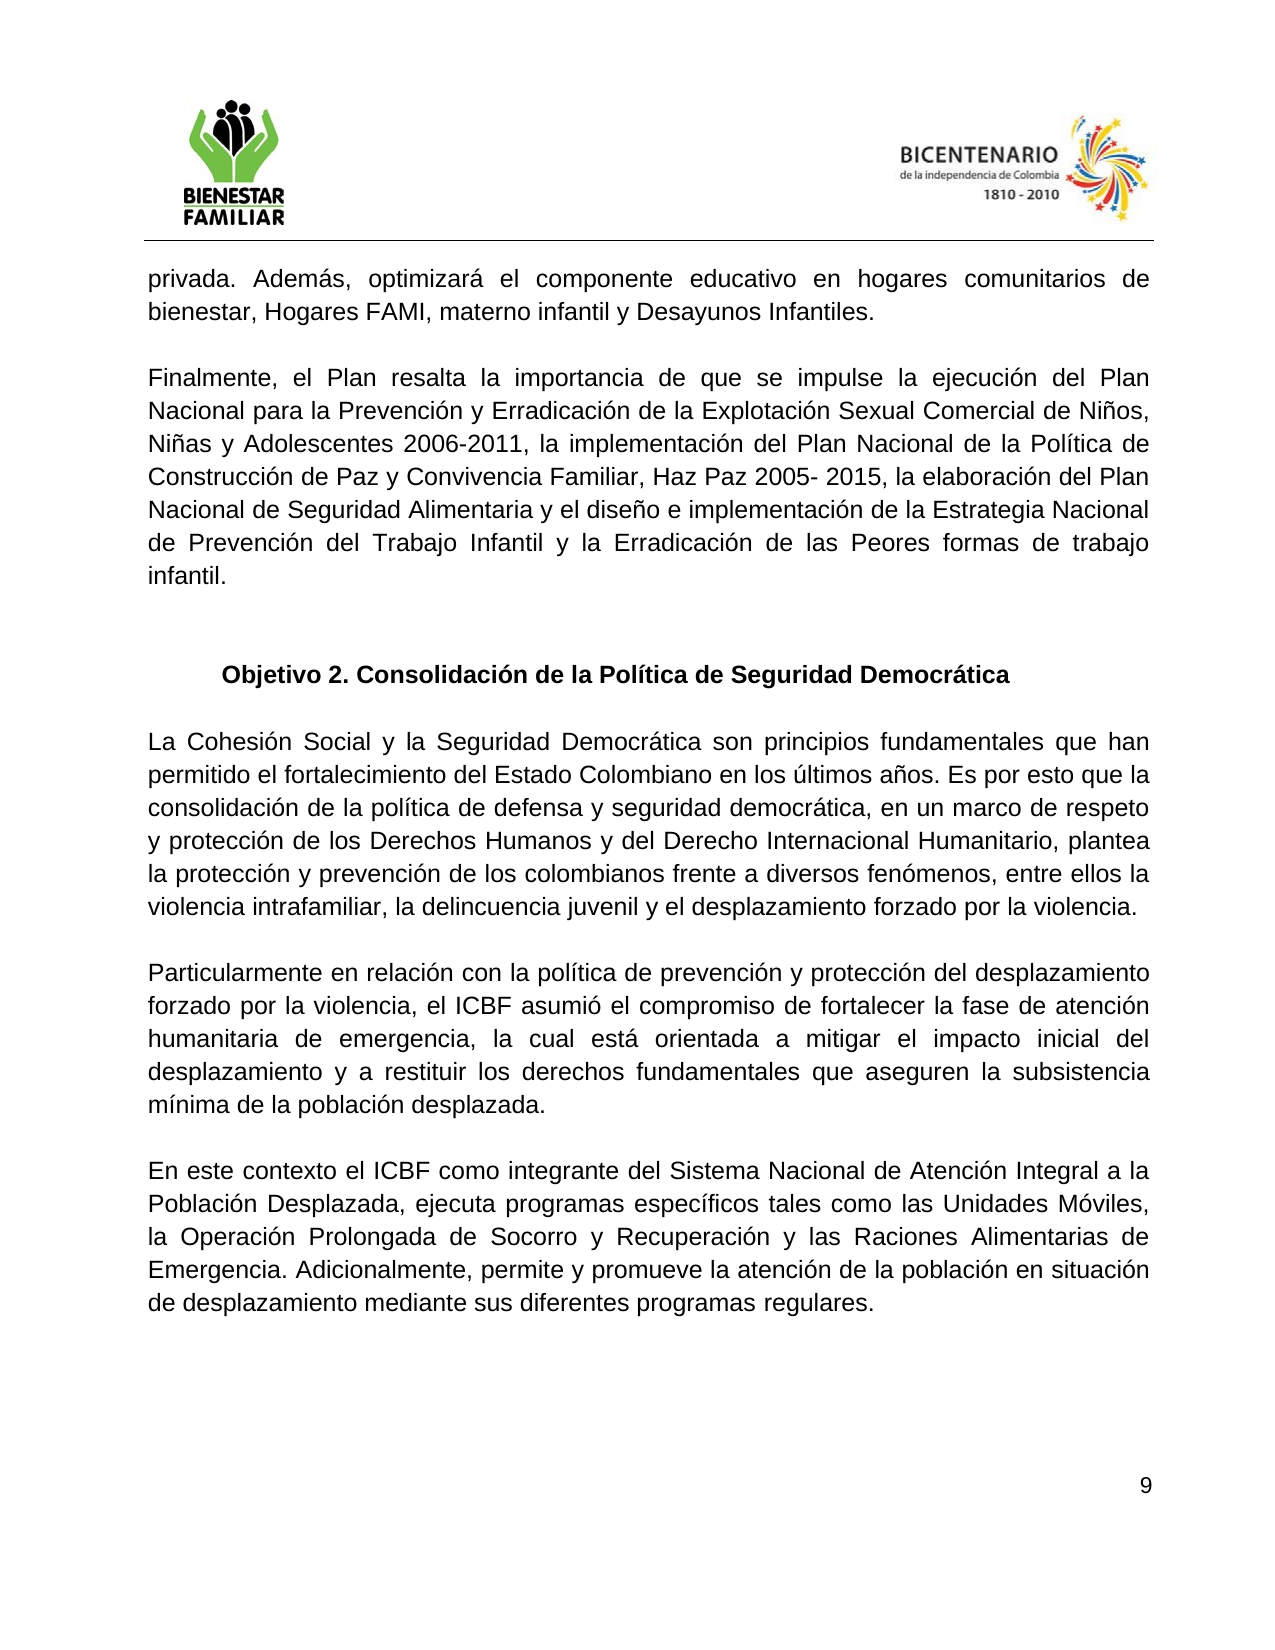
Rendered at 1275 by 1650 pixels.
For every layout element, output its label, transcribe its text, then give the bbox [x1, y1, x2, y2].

picture [885, 113, 1158, 224]
text La Cohesión Social y la Seguridad Democrática son principios fundamentales que han permitido el fortalecimiento del Estado Colombiano en los últimos años. Es por esto que la consolidación de la política de defensa y seguridad democrática, en un marco de respeto y protección de los Derechos Humanos y del Derecho Internacional Humanitario, plantea la protección y prevención de los colombianos frente a diversos fenómenos, entre ellos la violencia intrafamiliar, la delincuencia juvenil y el desplazamiento forzado por la violencia. [148, 727, 1151, 921]
text privada. Además, optimizará el componente educativo en hogares comunitarios de bienestar, Hogares FAMI, materno infantil y Desayunos Infantiles. [148, 264, 1151, 326]
text En este contexto el ICBF como integrante del Sistema Nacional de Atención Integral a la Población Desplazada, ejecuta programas específicos tales como las Unidades Móviles, la Operación Prolongada de Socorro y Recuperación y las Raciones Alimentarias de Emergencia. Adicionalmente, permite y promueve la atención de la población en situación de desplazamiento mediante sus diferentes programas regulares. [148, 1156, 1151, 1317]
subtitle Objetivo 2. Consolidación de la Política de Seguridad Democrática [221, 661, 1169, 689]
text Finalmente, el Plan resalta la importancia de que se impulse la ejecución del Plan Nacional para la Prevención y Erradicación de la Explotación Sexual Comercial de Niños, Niñas y Adolescentes 2006-2011, la implementación del Plan Nacional de la Política de Construcción de Paz y Convivencia Familiar, Haz Paz 2005- 2015, la elaboración del Plan Nacional de Seguridad Alimentaria y el diseño e implementación de la Estrategia Nacional de Prevención del Trabajo Infantil y la Erradicación de las Peores formas de trabajo infantil. [148, 363, 1152, 590]
picture [184, 100, 284, 225]
text Particularmente en relación con la política de prevención y protección del desplazamiento forzado por la violencia, el ICBF asumió el compromiso de fortalecer la fase de atención humanitaria de emergencia, la cual está orientada a mitigar el impacto inicial del desplazamiento y a restituir los derechos fundamentales que aseguren la subsistencia mínima de la población desplazada. [148, 958, 1151, 1119]
